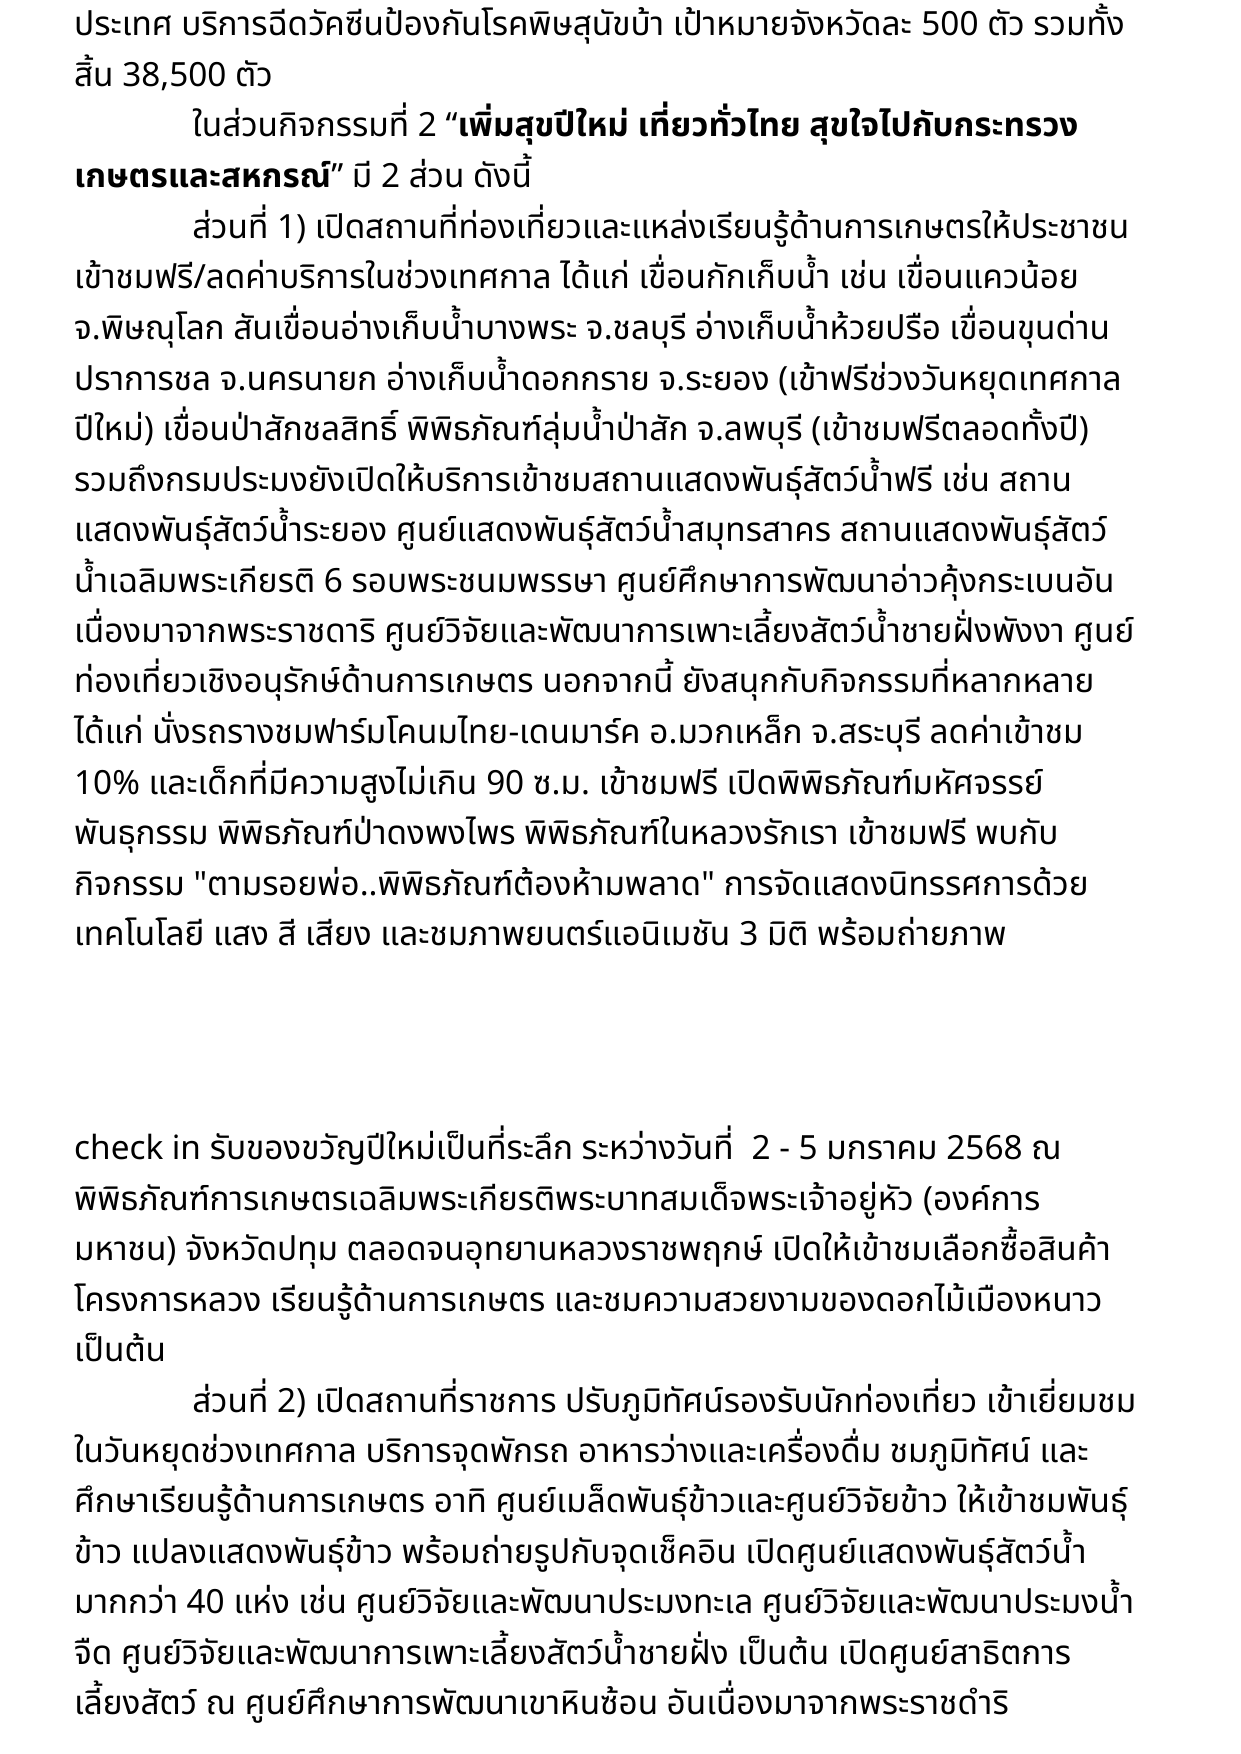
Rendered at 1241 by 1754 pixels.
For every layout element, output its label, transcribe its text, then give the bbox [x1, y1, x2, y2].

text check in รับของขวัญปีใหม่เป็นที่ระลึก ระหว่างวันที่ 2 - 5 มกราคม 2568 ณ พิพิธภัณฑ์การเกษตรเฉลิมพระเกียรติพระบาทสมเด็จพระเจ้าอยู่หัว (องค์การมหาชน) จังหวัดปทุม ตลอดจนอุทยานหลวงราชพฤกษ์ เปิดให้เข้าชมเลือกซื้อสินค้าโครงการหลวง เรียนรู้ด้านการเกษตร และชมความสวยงามของดอกไม้เมืองหนาว เป็นต้น [74, 921, 1137, 1174]
text ส่วนที่ 1) เปิดสถานที่ท่องเที่ยวและแหล่งเรียนรู้ด้านการเกษตรให้ประชาชนเข้าชมฟรี/ลดค่าบริการในช่วงเทศกาล ได้แก่ เขื่อนกักเก็บน้ำ เช่น เขื่อนแควน้อย จ.พิษณุโลก สันเขื่อนอ่างเก็บน้ำบางพระ จ.ชลบุรี อ่างเก็บน้ำห้วยปรือ เขื่อนขุนด่านปราการชล จ.นครนายก อ่างเก็บน้ำดอกกราย จ.ระยอง (เข้าฟรีช่วงวันหยุดเทศกาลปีใหม่) เขื่อนป่าสักชลสิทธิ์ พิพิธภัณฑ์ลุ่มน้ำป่าสัก จ.ลพบุรี (เข้าชมฟรีตลอดทั้งปี) รวมถึงกรมประมงยังเปิดให้บริการเข้าชมสถานแสดงพันธุ์สัตว์น้ำฟรี เช่น สถานแสดงพันธุ์สัตว์น้ำระยอง ศูนย์แสดงพันธุ์สัตว์น้ำสมุทรสาคร สถานแสดงพันธุ์สัตว์น้ำเฉลิมพระเกียรติ 6 รอบพระชนมพรรษา ศูนย์ศึกษาการพัฒนาอ่าวคุ้งกระเบนอันเนื่องมาจากพระราชดาริ ศูนย์วิจัยและพัฒนาการเพาะเลี้ยงสัตว์น้ำชายฝั่งพังงา ศูนย์ท่องเที่ยวเชิงอนุรักษ์ด้านการเกษตร นอกจากนี้ ยังสนุกกับกิจกรรมที่หลากหลาย ได้แก่ นั่งรถรางชมฟาร์มโคนมไทย-เดนมาร์ค อ.มวกเหล็ก จ.สระบุรี ลดค่าเข้าชม 10% และเด็กที่มีความสูงไม่เกิน 90 ซ.ม. เข้าชมฟรี เปิดพิพิธภัณฑ์มหัศจรรย์พันธุกรรม พิพิธภัณฑ์ป่าดงพงไพร พิพิธภัณฑ์ในหลวงรักเรา เข้าชมฟรี พบกับกิจกรรม "ตามรอยพ่อ..พิพิธภัณฑ์ต้องห้ามพลาด" การจัดแสดงนิทรรศการด้วยเทคโนโลยี แสง สี เสียง และชมภาพยนตร์แอนิเมชัน 3 มิติ พร้อมถ่ายภาพ [74, 0, 1137, 758]
text ส่วนที่ 2) เปิดสถานที่ราชการ ปรับภูมิทัศน์รองรับนักท่องเที่ยว เข้าเยี่ยมชมในวันหยุดช่วงเทศกาล บริการจุดพักรถ อาหารว่างและเครื่องดื่ม ชมภูมิทัศน์ และศึกษาเรียนรู้ด้านการเกษตร อาทิ ศูนย์เมล็ดพันธุ์ข้าวและศูนย์วิจัยข้าว ให้เข้าชมพันธุ์ข้าว แปลงแสดงพันธุ์ข้าว พร้อมถ่ายรูปกับจุดเช็คอิน เปิดศูนย์แสดงพันธุ์สัตว์น้ำมากกว่า 40 แห่ง เช่น ศูนย์วิจัยและพัฒนาประมงทะเล ศูนย์วิจัยและพัฒนาประมงน้ำจืด ศูนย์วิจัยและพัฒนาการเพาะเลี้ยงสัตว์น้ำชายฝั่ง เป็นต้น เปิดศูนย์สาธิตการเลี้ยงสัตว์ ณ ศูนย์ศึกษาการพัฒนาเขาหินซ้อน อันเนื่องมาจากพระราชดำริ จ.ฉะเชิงเทรา อีกทั้งเปิดสถานีเรดาห์ฝนหลวง ศูนย์ฝนหลวงหัวหิน และสนามบินนครสวรรค์ ให้ประชาชนได้เยี่ยมชม ศึกษาเรียนรู้ โครงการพระราชดำริฝนหลวง ตำราฝนหลวงพระราชทาน [74, 1174, 1137, 1679]
